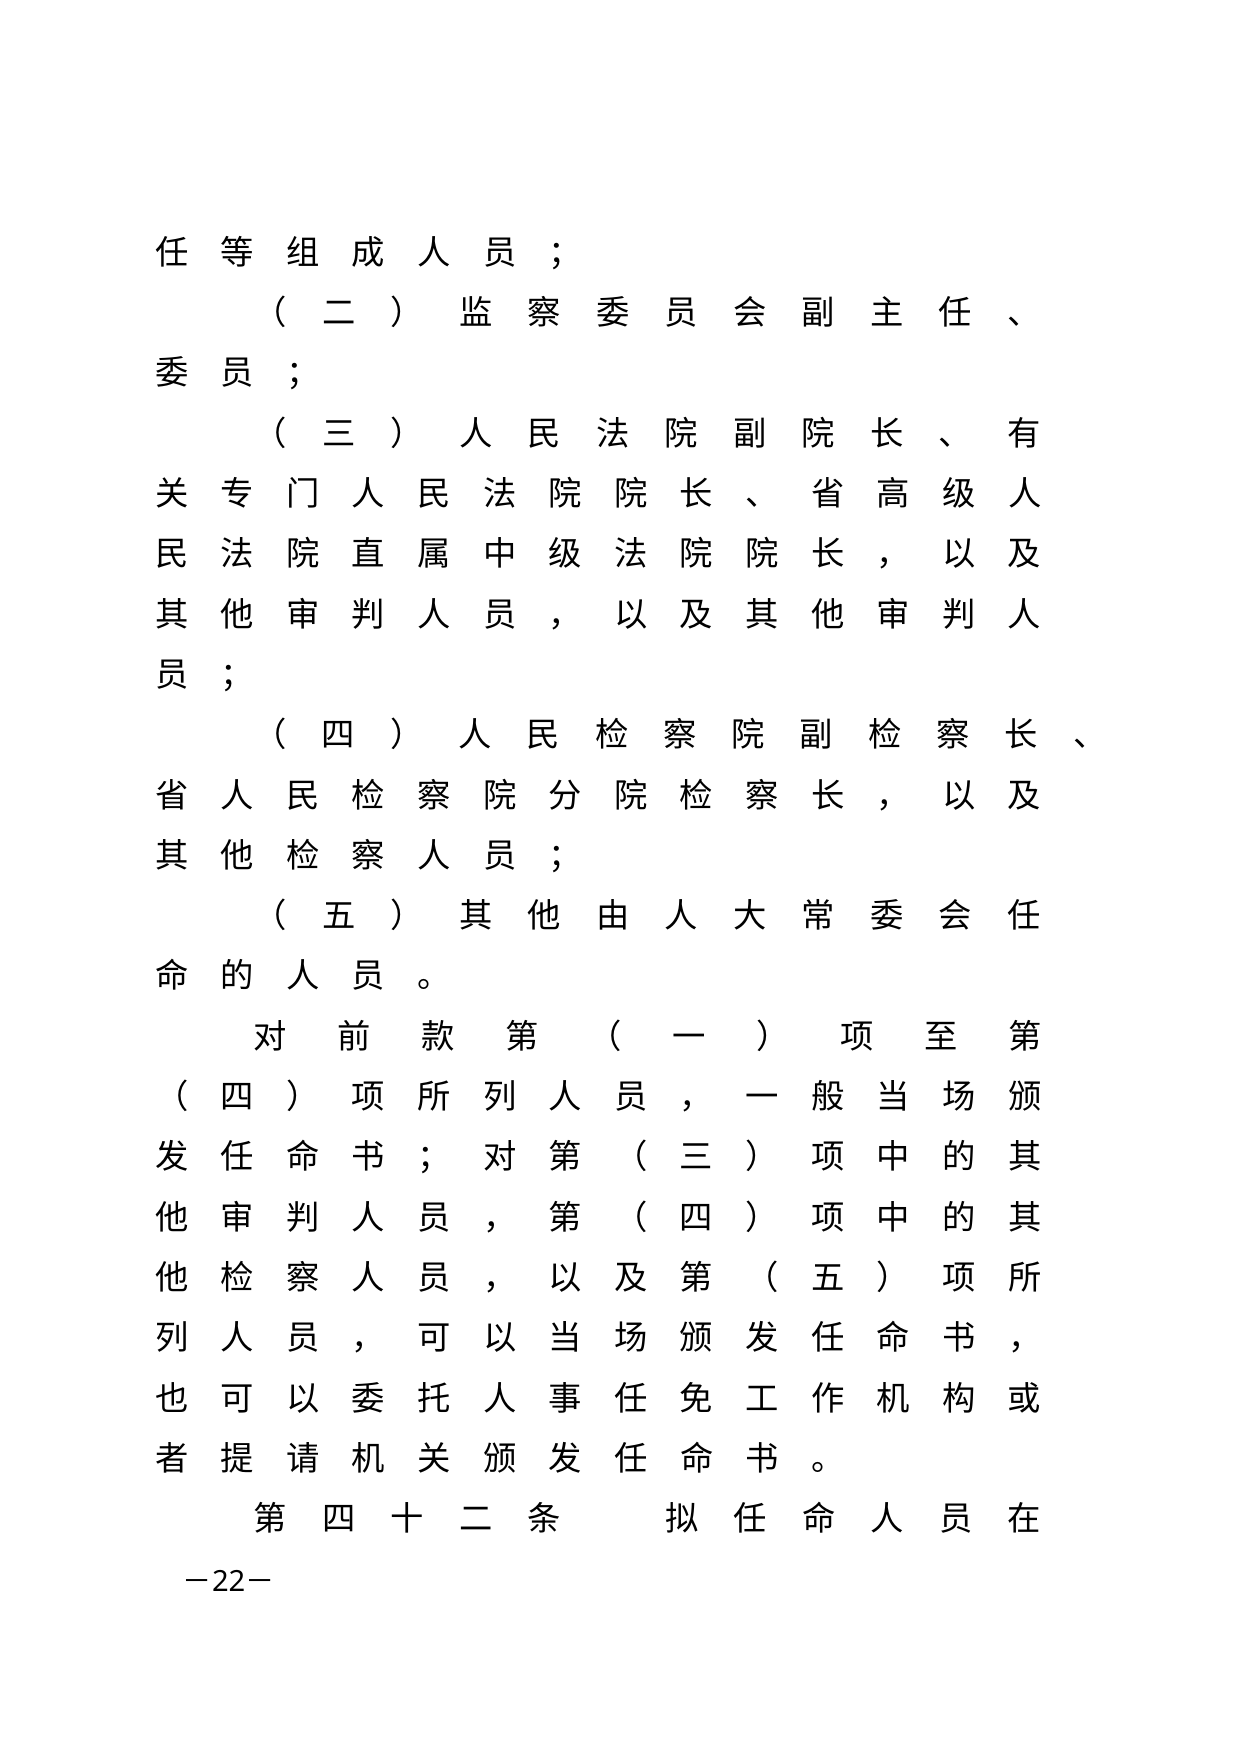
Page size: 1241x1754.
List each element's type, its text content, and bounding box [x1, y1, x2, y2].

text （三）人民法院副院长、有关专门人民法院院长、省高级人民法院直属中级法院院长，以及其他审判人员，以及其他审判人员； [155, 400, 1073, 702]
text （五）其他由人大常委会任命的人员。 [155, 883, 1073, 1003]
text （二）监察委员会副主任、委员； [155, 280, 1073, 400]
text （一）人民政府副省长、副市（州）长、副县（市、区）长，秘书长、厅长、局长、委员会主任等组成人员； [155, 219, 1073, 280]
text 对前款第（一）项至第（四）项所列人员，一般当场颁发任命书；对第（三）项中的其他审判人员，第（四）项中的其他检察人员，以及第（五）项所列人员，可以当场颁发任命书，也可以委托人事任免工作机构或者提请机关颁发任命书。 [155, 1003, 1073, 1486]
text 第四十二条 拟任命人员在人大常委会会议上未获通过的，根据工作需要和任职条件，可以再提请人大常委会另一次会议任命，仍未获通过的，不得再提名为同一职务的人选。 [155, 1486, 1073, 1546]
text （四）人民检察院副检察长、省人民检察院分院检察长，以及其他检察人员； [155, 702, 1073, 883]
